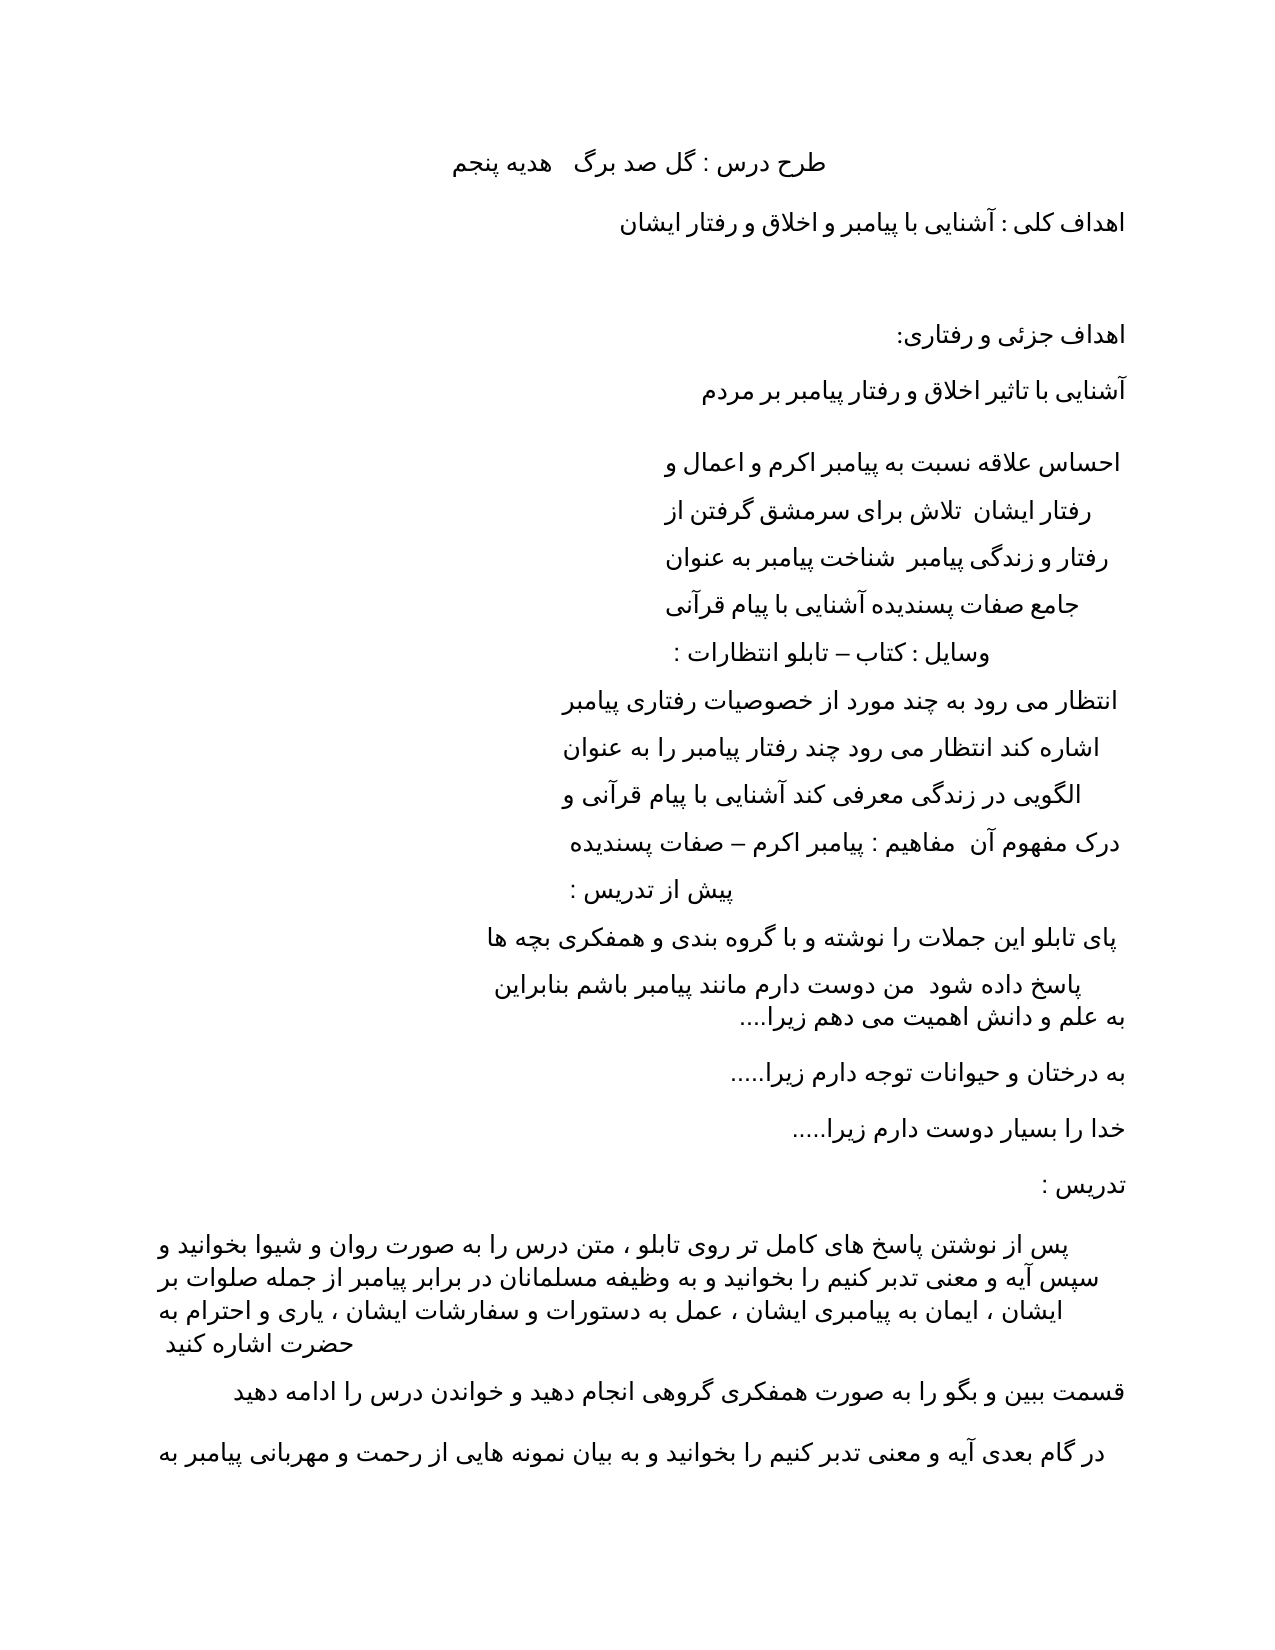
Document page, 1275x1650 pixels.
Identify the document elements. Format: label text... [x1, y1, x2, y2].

text احساس علاقه نسبت به پیامبر اکرم و اعمال و رفتار ایشان تلاش برای سرمشق گرفتن از رفتار و زندگی پیامبر شناخت پیامبر به عنوان جامع صفات پسندیده آشنایی با پیام قرآنی وسایل : کتاب – تابلو انتظارات : [659, 434, 1126, 671]
text تدریس : [150, 1172, 1126, 1199]
text پای تابلو این جملات را نوشته و با گروه بندی و همفکری بچه ها پاسخ داده شود من دوست دارم مانند پیامبر باشم بنابراین [479, 908, 1126, 1003]
text طرح درس : گل صد برگ هدیه پنجم [446, 150, 1125, 177]
text پس از نوشتن پاسخ های کامل تر روی تابلو ، متن درس را به صورت روان و شیوا بخوانید و سپس آیه و معنی تدبر کنیم را بخوانید و به وظیفه مسلمانان در برابر پیامبر از جمله صلوات بر ایشان ، ایمان به پیامبری ایشان ، عمل به دستورات و سفارشات ایشان ، یاری و احترام به حضرت اشاره کنید [151, 1228, 1126, 1358]
text اهداف کلی : آشنایی با پیامبر و اخلاق و رفتار ایشان [150, 209, 1126, 237]
text به علم و دانش اهمیت می دهم زیرا.... [150, 1003, 1126, 1031]
text اهداف جزئی و رفتاری: [150, 322, 1126, 349]
text به درختان و حیوانات توجه دارم زیرا..... [150, 1059, 1126, 1087]
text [151, 1435, 1126, 1468]
text انتظار می رود به چند مورد از خصوصیات رفتاری پیامبر اشاره کند انتظار می رود چند رفتار پیامبر را به عنوان الگویی در زندگی معرفی کند آشنایی با پیام قرآنی و درک مفهوم آن مفاهیم : پیامبر اکرم – صفات پسندیده پیش از تدریس : [556, 671, 1126, 908]
text آشنایی با تاثیر اخلاق و رفتار پیامبر بر مردم [150, 378, 1126, 405]
text قسمت ببین و بگو را به صورت همفکری گروهی انجام دهید و خواندن درس را ادامه دهید [150, 1379, 1126, 1406]
text خدا را بسیار دوست دارم زیرا..... [150, 1116, 1126, 1143]
